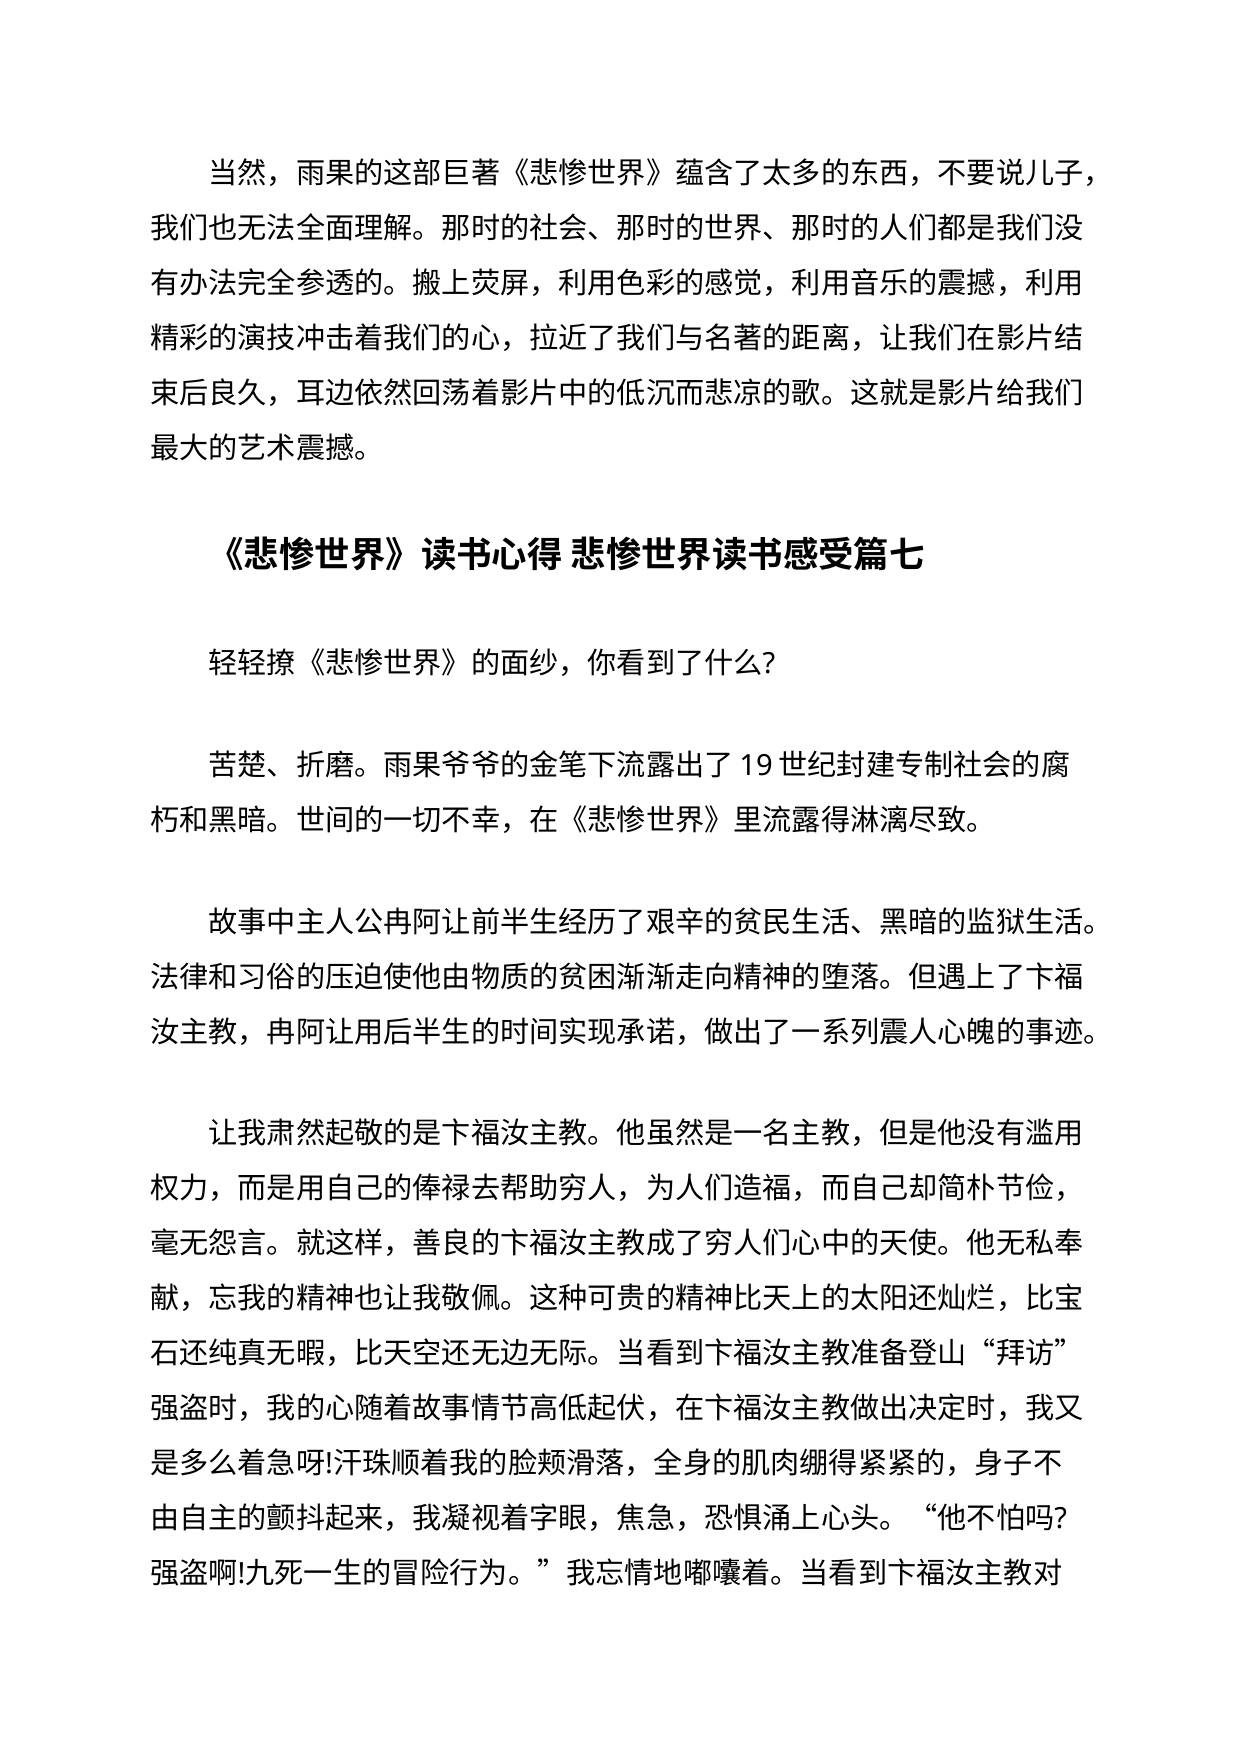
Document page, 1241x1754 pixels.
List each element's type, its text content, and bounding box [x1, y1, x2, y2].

text 当然，雨果的这部巨著《悲惨世界》蕴含了太多的东西，不要说儿子，我们也无法全面理解。那时的社会、那时的世界、那时的人们都是我们没有办法完全参透的。搬上荧屏，利用色彩的感觉，利用音乐的震撼，利用精彩的演技冲击着我们的心，拉近了我们与名著的距离，让我们在影片结束后良久，耳边依然回荡着影片中的低沉而悲凉的歌。这就是影片给我们最大的艺术震撼。 [150, 150, 1090, 467]
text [150, 1110, 1090, 1592]
text 《悲惨世界》读书心得 悲惨世界读书感受篇七 [150, 526, 1090, 577]
text 故事中主人公冉阿让前半生经历了艰辛的贫民生活、黑暗的监狱生活。法律和习俗的压迫使他由物质的贫困渐渐走向精神的堕落。但遇上了卞福汝主教，冉阿让用后半生的时间实现承诺，做出了一系列震人心魄的事迹。 [150, 898, 1090, 1051]
text 苦楚、折磨。雨果爷爷的金笔下流露出了19世纪封建专制社会的腐朽和黑暗。世间的一切不幸，在《悲惨世界》里流露得淋漓尽致。 [150, 742, 1090, 839]
text 轻轻撩《悲惨世界》的面纱，你看到了什么? [150, 640, 1090, 682]
